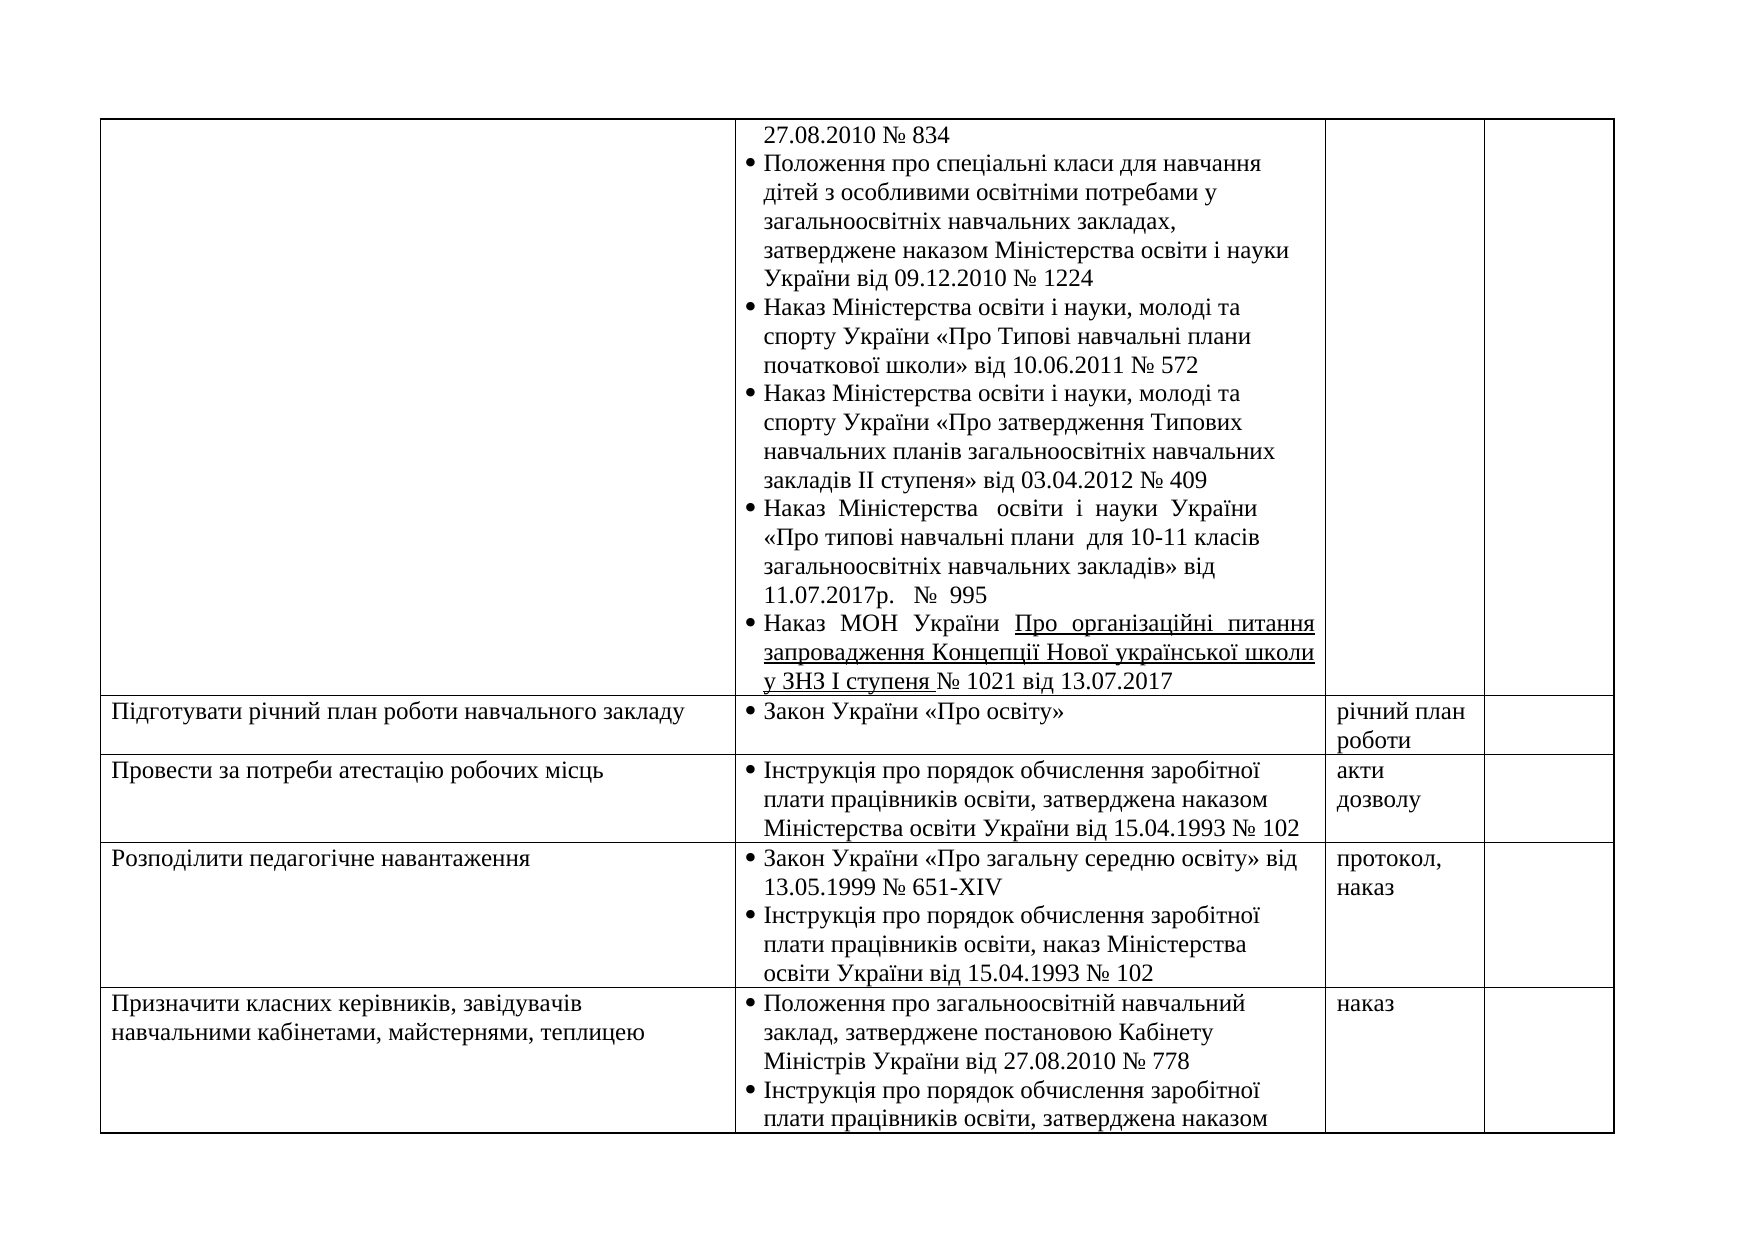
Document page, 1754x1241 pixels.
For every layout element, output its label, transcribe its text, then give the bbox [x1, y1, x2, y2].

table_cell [101, 120, 735, 695]
table_cell Підготувати річний план роботи навчального закладу [101, 696, 735, 754]
table_cell протокол, наказ [1326, 843, 1484, 987]
table_cell [1485, 843, 1613, 987]
table_cell наказ [1326, 988, 1484, 1132]
table_cell Розподілити педагогічне навантаження [101, 843, 735, 987]
table_cell річний план роботи [1326, 696, 1484, 754]
table_cell Провести за потреби атестацію робочих місць [101, 755, 735, 842]
table_cell [1485, 755, 1613, 842]
table_cell [1485, 988, 1613, 1132]
table_cell [1485, 696, 1613, 754]
table_cell [1485, 120, 1613, 695]
table_cell Інструкція про порядок обчислення заробітної плати працівників освіти, затверджена наказом Міністерства освіти України від 15.04.1993 № 102 [736, 755, 1325, 842]
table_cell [1326, 120, 1484, 695]
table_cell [736, 120, 1325, 695]
table_cell Закон України «Про освіту» [736, 696, 1325, 754]
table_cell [101, 988, 735, 1132]
table_cell акти дозволу [1326, 755, 1484, 842]
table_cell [736, 988, 1325, 1132]
table_cell Закон України «Про загальну середню освіту» від 13.05.1999 № 651-XIV Інструкція про порядок обчислення заробітної плати працівників освіти, наказ Міністерства освіти України від 15.04.1993 № 102 [736, 843, 1325, 987]
